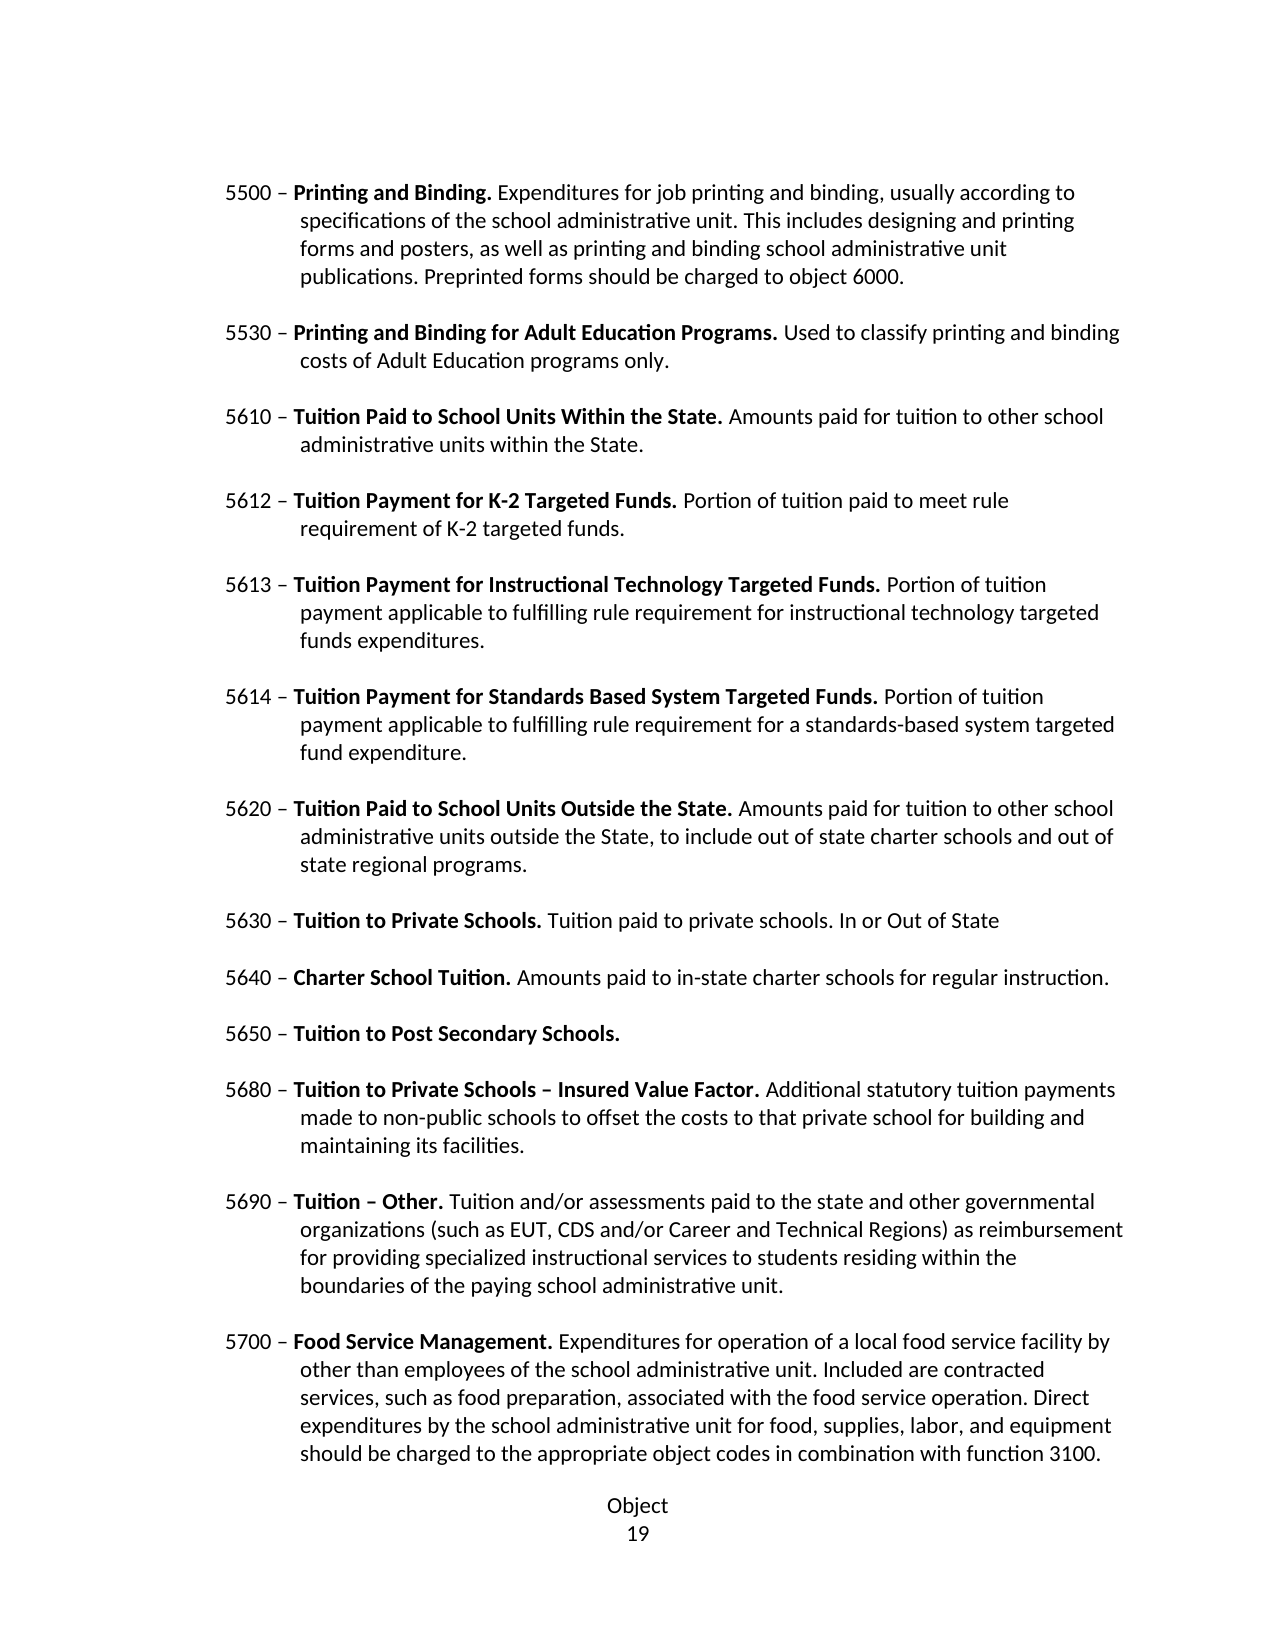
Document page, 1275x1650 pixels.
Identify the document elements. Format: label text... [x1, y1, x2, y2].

text 5680 – Tuition to Private Schools – Insured Value Factor. Additional statutory tuition payments made to non-public schools to offset the costs to that private school for building and maintaining its facilities. [225, 1075, 1125, 1159]
text 5612 – Tuition Payment for K-2 Targeted Funds. Portion of tuition paid to meet rule requirement of K-2 targeted funds. [225, 486, 1125, 542]
text 5700 – Food Service Management. Expenditures for operation of a local food service facility by other than employees of the school administrative unit. Included are contracted services, such as food preparation, associated with the food service operation. Direct expenditures by the school administrative unit for food, supplies, labor, and equipment should be charged to the appropriate object codes in combination with function 3100. [225, 1327, 1125, 1467]
text 5690 – Tuition – Other. Tuition and/or assessments paid to the state and other governmental organizations (such as EUT, CDS and/or Career and Technical Regions) as reimbursement for providing specialized instructional services to students residing within the boundaries of the paying school administrative unit. [225, 1187, 1125, 1299]
text 5620 – Tuition Paid to School Units Outside the State. Amounts paid for tuition to other school administrative units outside the State, to include out of state charter schools and out of state regional programs. [225, 794, 1125, 878]
text 5630 – Tuition to Private Schools. Tuition paid to private schools. In or Out of State [150, 907, 1125, 934]
text 5613 – Tuition Payment for Instructional Technology Targeted Funds. Portion of tuition payment applicable to fulfilling rule requirement for instructional technology targeted funds expenditures. [225, 570, 1125, 654]
text 5530 – Printing and Binding for Adult Education Programs. Used to classify printing and binding costs of Adult Education programs only. [225, 318, 1125, 374]
text 5614 – Tuition Payment for Standards Based System Targeted Funds. Portion of tuition payment applicable to fulfilling rule requirement for a standards-based system targeted fund expenditure. [225, 682, 1125, 766]
text 5610 – Tuition Paid to School Units Within the State. Amounts paid for tuition to other school administrative units within the State. [225, 402, 1125, 458]
text 5500 – Printing and Binding. Expenditures for job printing and binding, usually according to specifications of the school administrative unit. This includes designing and printing forms and posters, as well as printing and binding school administrative unit publications. Preprinted forms should be charged to object 6000. [225, 178, 1125, 290]
text 5650 – Tuition to Post Secondary Schools. [150, 1019, 1125, 1047]
text 5640 – Charter School Tuition. Amounts paid to in-state charter schools for regular instruction. [150, 963, 1125, 991]
